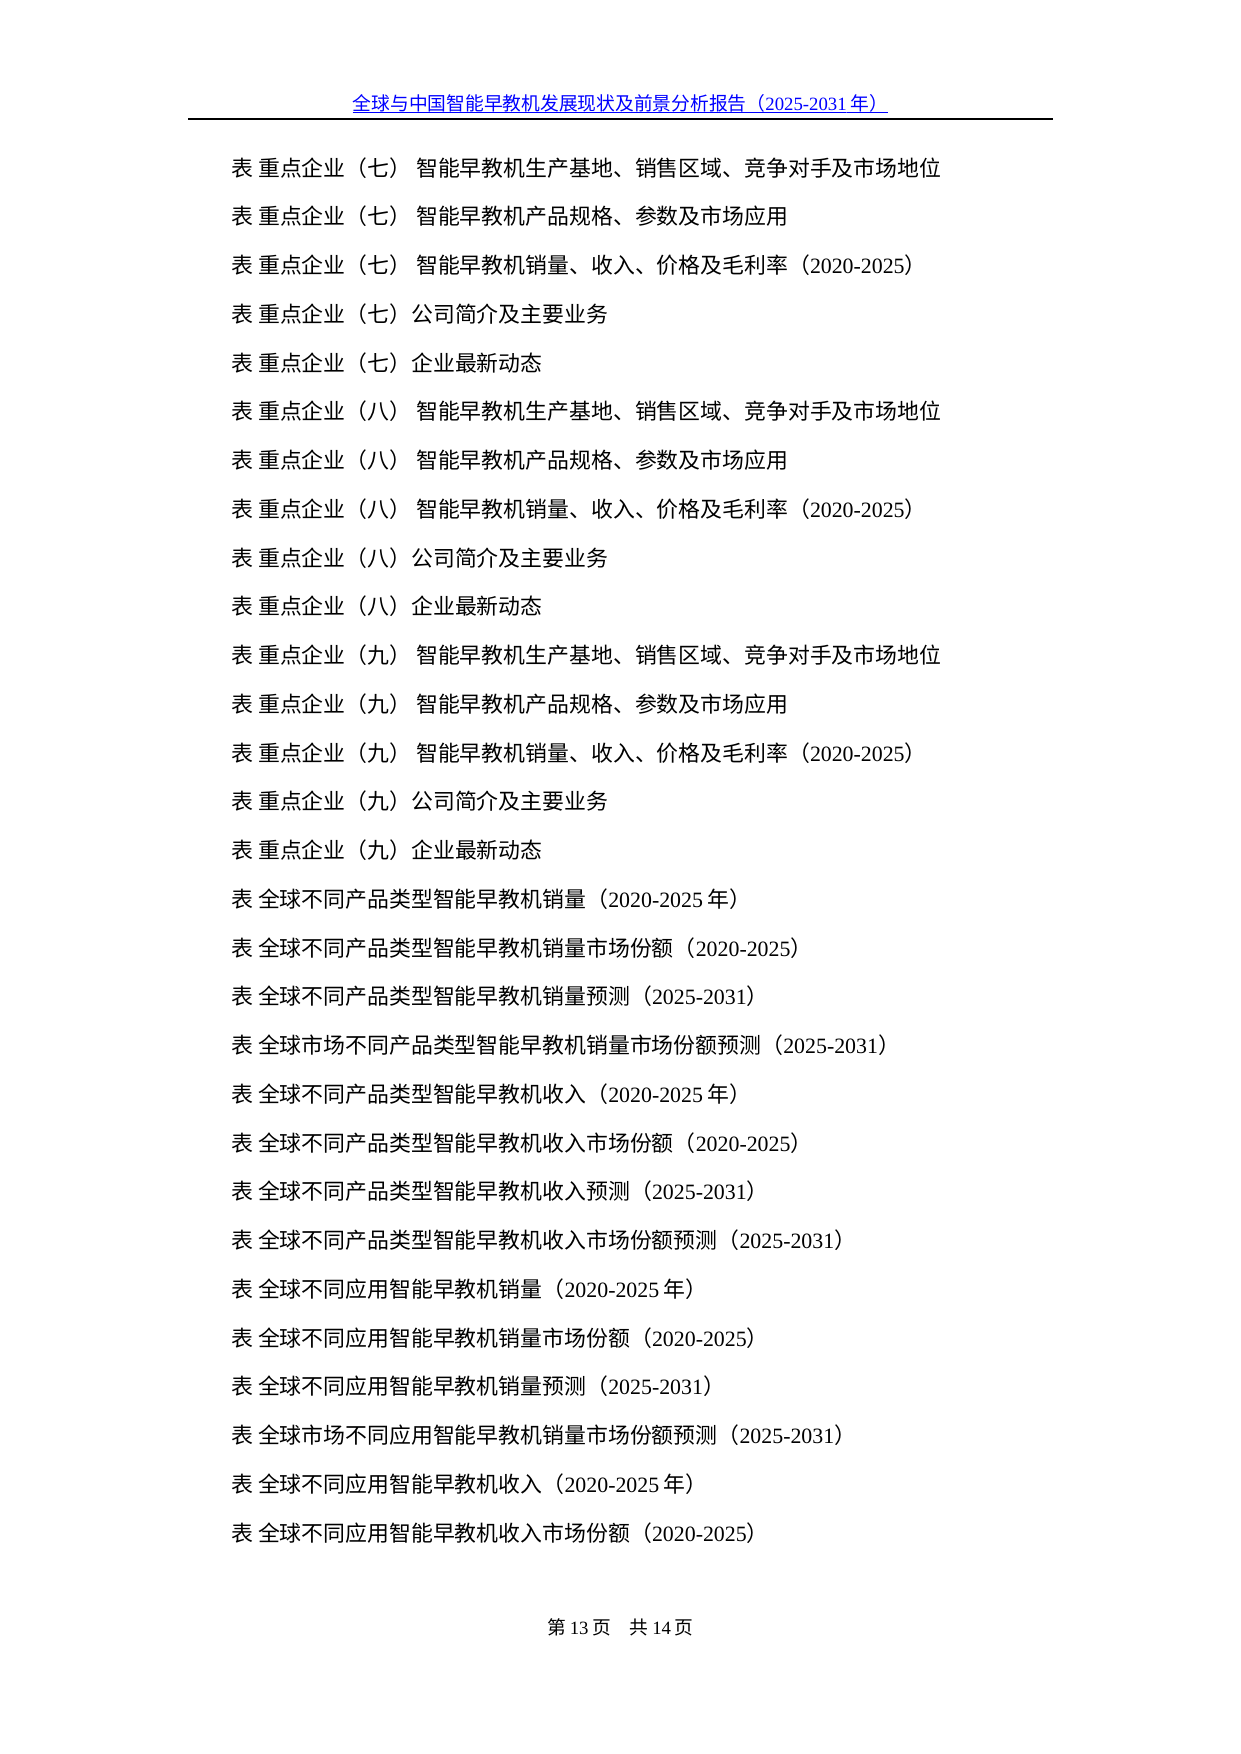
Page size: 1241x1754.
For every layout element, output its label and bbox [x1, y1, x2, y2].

text [187, 150, 1053, 1548]
